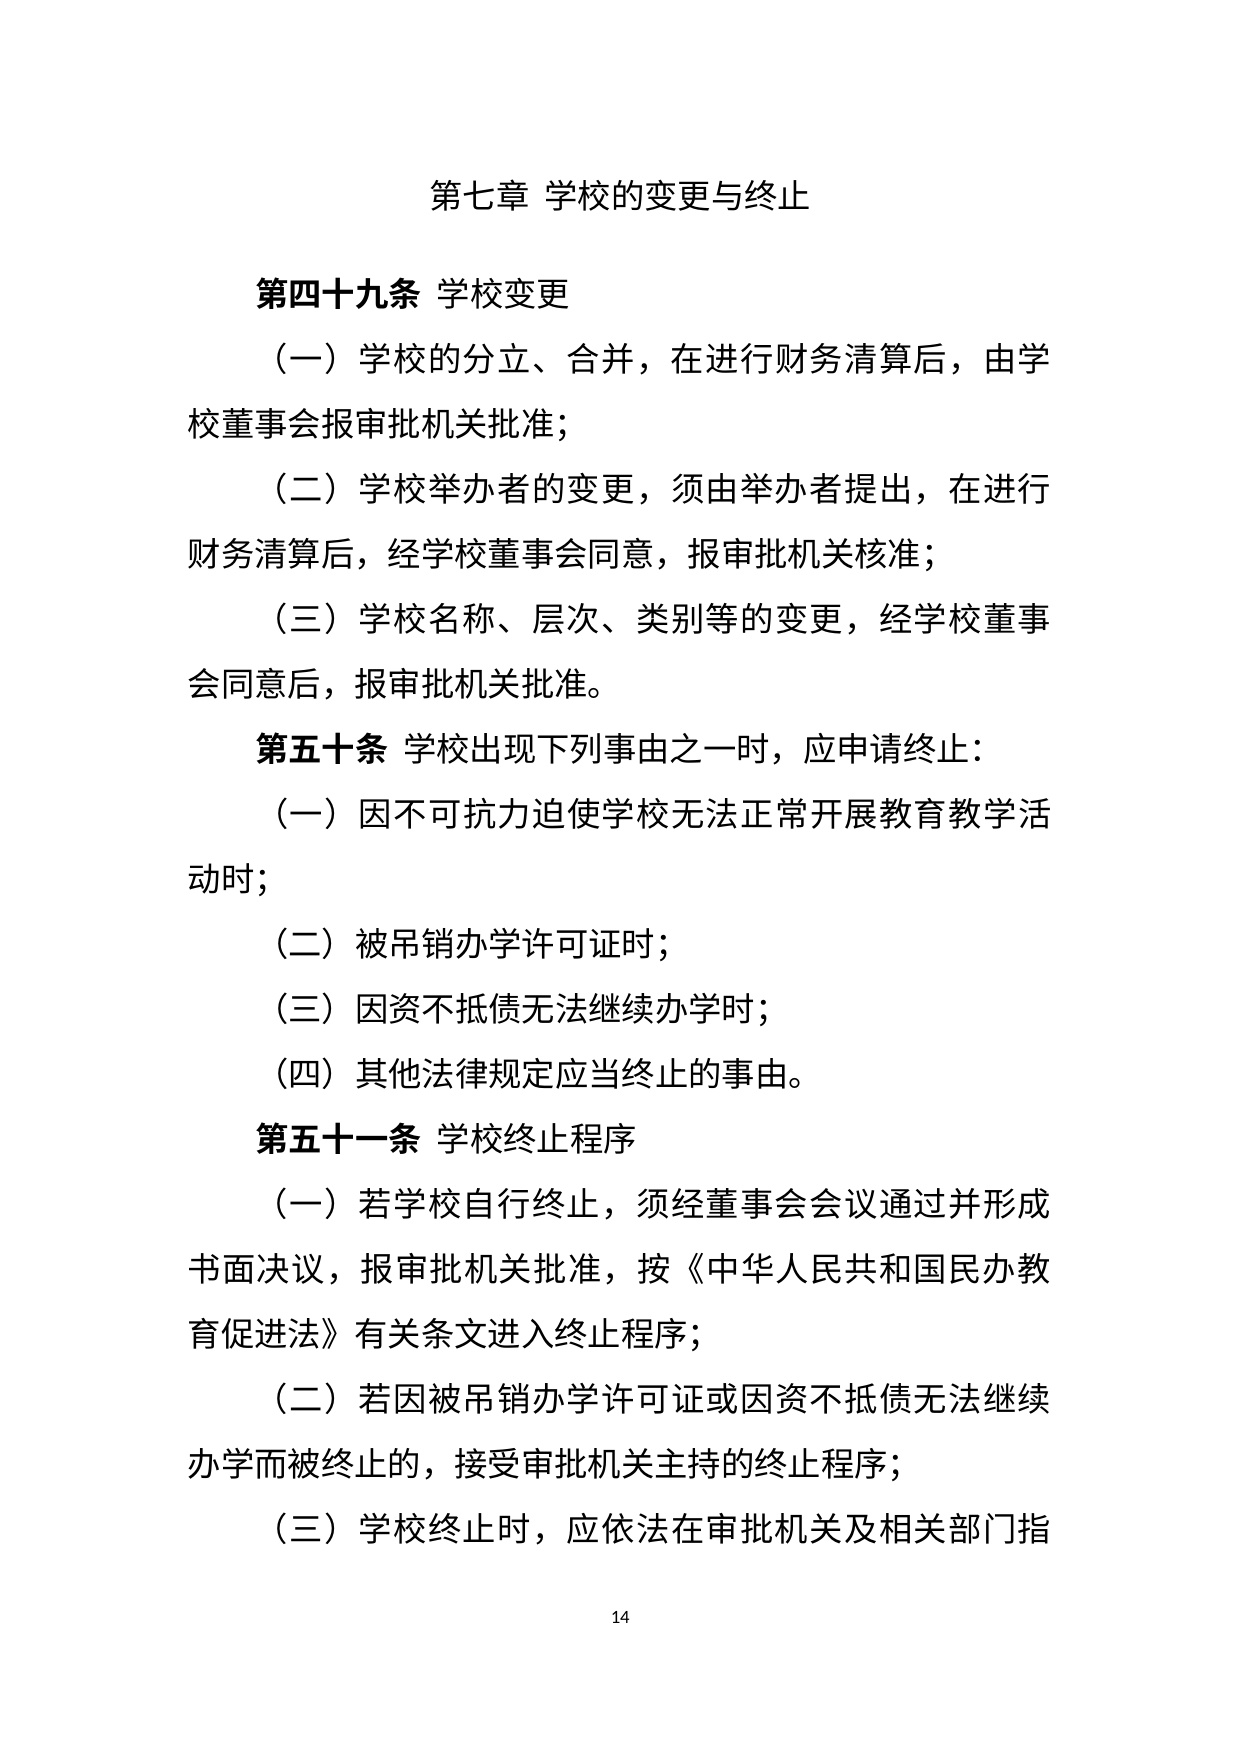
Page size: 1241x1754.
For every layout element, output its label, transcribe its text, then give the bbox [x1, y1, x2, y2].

text （四）其他法律规定应当终止的事由。 [187, 1039, 1053, 1104]
text 第七章 学校的变更与终止 [187, 162, 1053, 227]
text 第四十九条 学校变更 [187, 259, 1053, 324]
text （一）因不可抗力迫使学校无法正常开展教育教学活动时； [187, 779, 1053, 909]
text （二）若因被吊销办学许可证或因资不抵债无法继续办学而被终止的，接受审批机关主持的终止程序； [187, 1364, 1053, 1494]
text （二）学校举办者的变更，须由举办者提出，在进行财务清算后，经学校董事会同意，报审批机关核准； [187, 454, 1053, 584]
text （一）学校的分立、合并，在进行财务清算后，由学校董事会报审批机关批准； [187, 324, 1053, 454]
text 第五十条 学校出现下列事由之一时，应申请终止： [187, 714, 1053, 779]
text （二）被吊销办学许可证时； [187, 909, 1053, 974]
text 第五十一条 学校终止程序 [187, 1104, 1053, 1169]
text （一）若学校自行终止，须经董事会会议通过并形成书面决议，报审批机关批准，按《中华人民共和国民办教育促进法》有关条文进入终止程序； [187, 1169, 1053, 1364]
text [187, 1494, 1053, 1559]
text （三）学校名称、层次、类别等的变更，经学校董事会同意后，报审批机关批准。 [187, 584, 1053, 714]
text （三）因资不抵债无法继续办学时； [187, 974, 1053, 1039]
